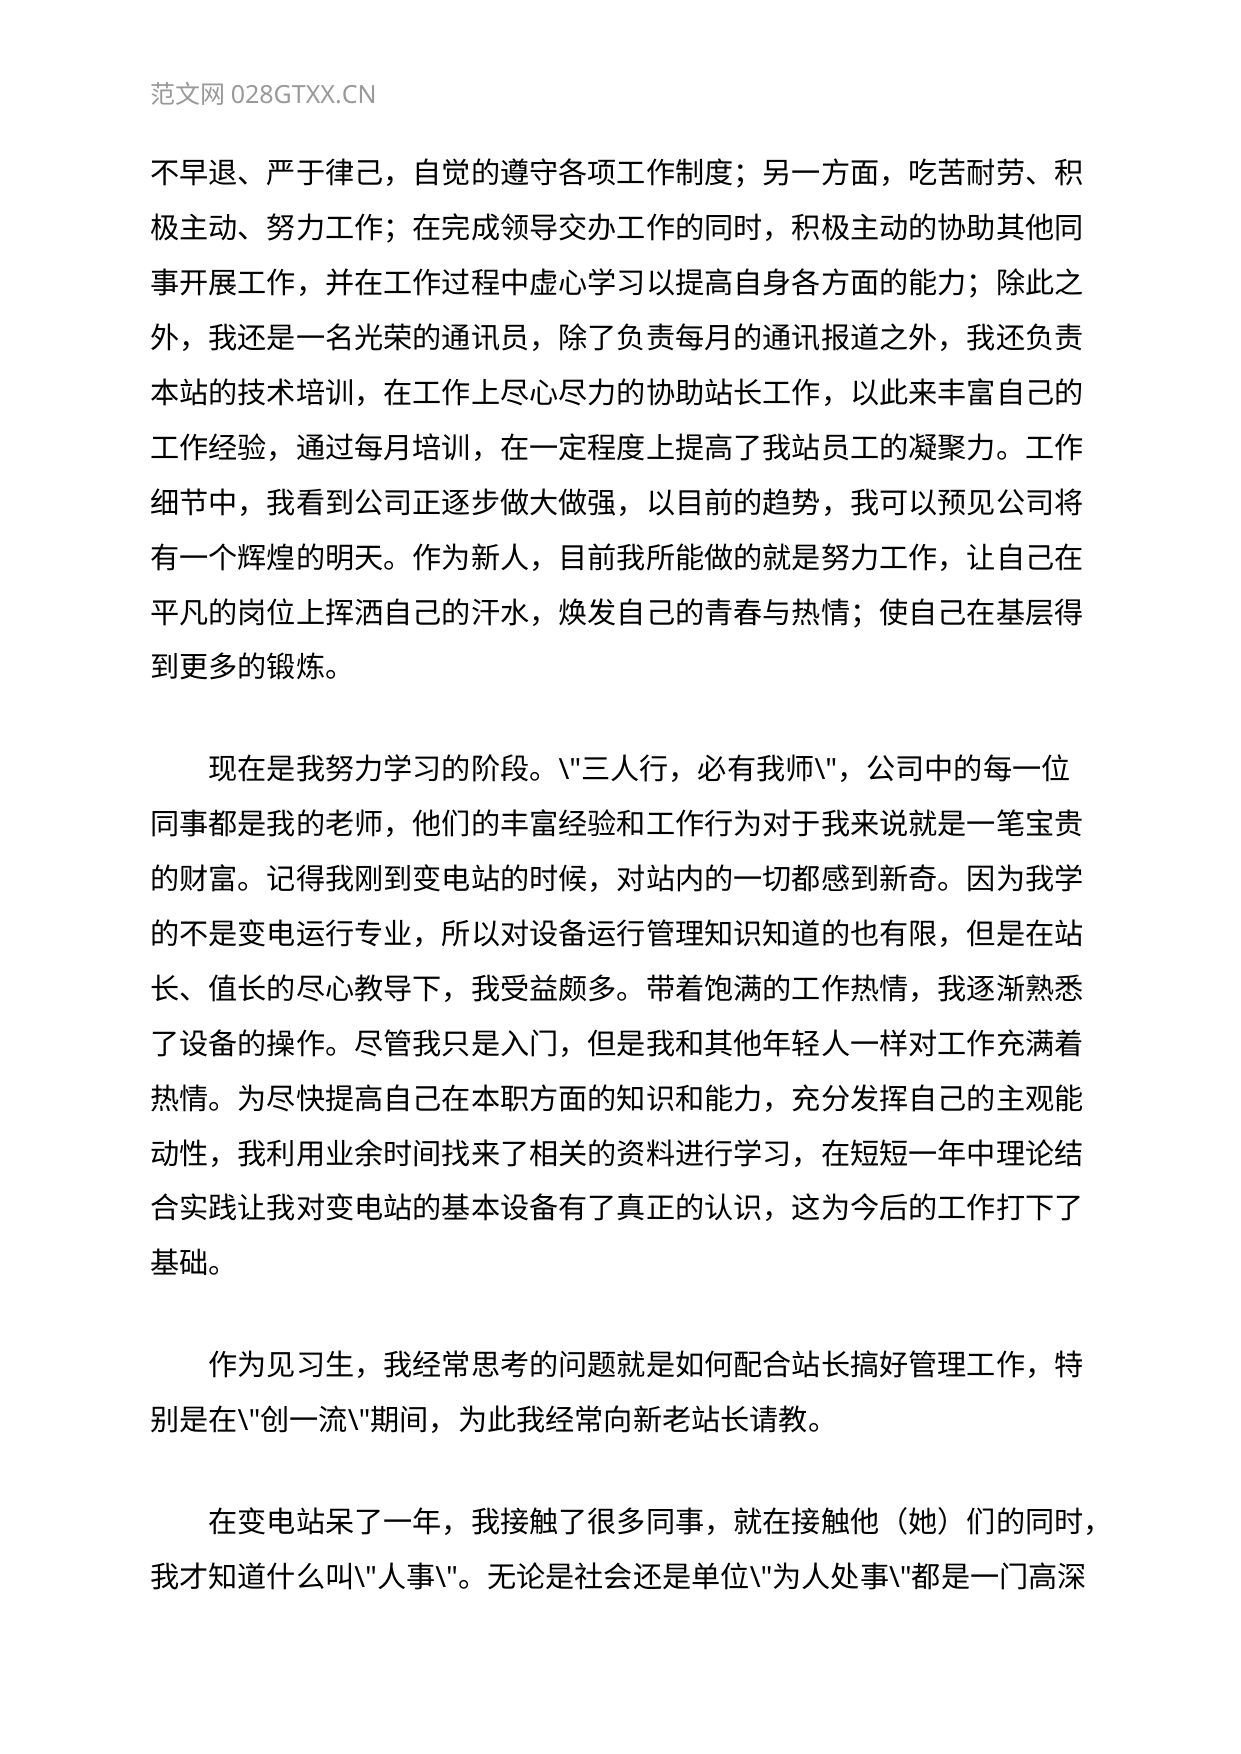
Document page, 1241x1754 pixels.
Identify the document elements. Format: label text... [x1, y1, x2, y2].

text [150, 150, 1090, 686]
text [150, 1499, 1090, 1596]
text 现在是我努力学习的阶段。\"三人行，必有我师\"，公司中的每一位同事都是我的老师，他们的丰富经验和工作行为对于我来说就是一笔宝贵的财富。记得我刚到变电站的时候，对站内的一切都感到新奇。因为我学的不是变电运行专业，所以对设备运行管理知识知道的也有限，但是在站长、值长的尽心教导下，我受益颇多。带着饱满的工作热情，我逐渐熟悉了设备的操作。尽管我只是入门，但是我和其他年轻人一样对工作充满着热情。为尽快提高自己在本职方面的知识和能力，充分发挥自己的主观能动性，我利用业余时间找来了相关的资料进行学习，在短短一年中理论结合实践让我对变电站的基本设备有了真正的认识，这为今后的工作打下了基础。 [150, 746, 1090, 1282]
text 作为见习生，我经常思考的问题就是如何配合站长搞好管理工作，特别是在\"创一流\"期间，为此我经常向新老站长请教。 [150, 1342, 1090, 1439]
